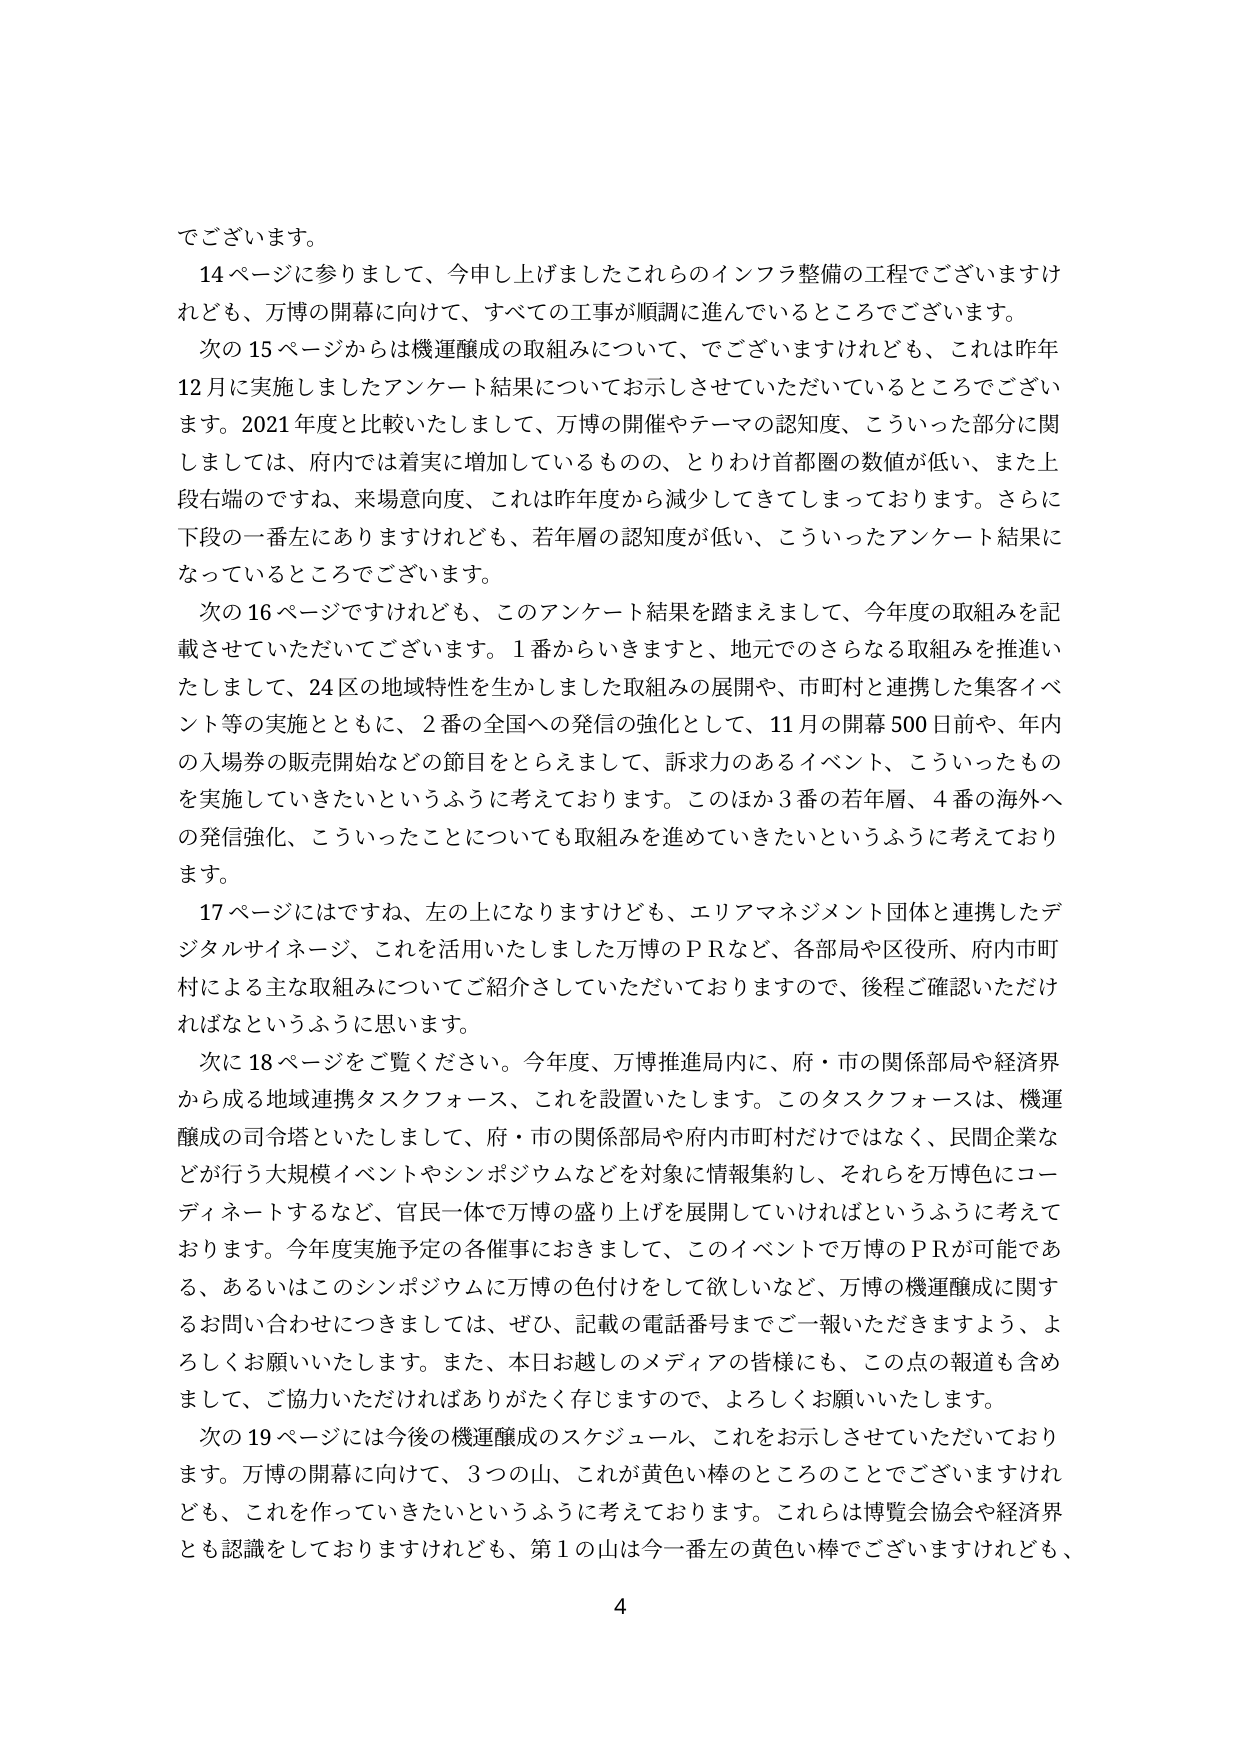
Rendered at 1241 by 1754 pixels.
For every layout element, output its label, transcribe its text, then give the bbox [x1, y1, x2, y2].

text 17ページにはですね、左の上になりますけども、エリアマネジメント団体と連携したデジタルサイネージ、これを活用いたしました万博のＰＲなど、各部局や区役所、府内市町村による主な取組みについてご紹介さしていただいておりますので、後程ご確認いただければなというふうに思います。 [177, 892, 1063, 1042]
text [177, 1417, 1063, 1567]
text 次の15ページからは機運醸成の取組みについて、でございますけれども、これは昨年12月に実施しましたアンケート結果についてお示しさせていただいているところでございます。2021年度と比較いたしまして、万博の開催やテーマの認知度、こういった部分に関しましては、府内では着実に増加しているものの、とりわけ首都圏の数値が低い、また上段右端のですね、来場意向度、これは昨年度から減少してきてしまっております。さらに下段の一番左にありますけれども、若年層の認知度が低い、こういったアンケート結果になっているところでございます。 [177, 329, 1063, 592]
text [177, 217, 1063, 254]
text 次に18ページをご覧ください。今年度、万博推進局内に、府・市の関係部局や経済界から成る地域連携タスクフォース、これを設置いたします。このタスクフォースは、機運醸成の司令塔といたしまして、府・市の関係部局や府内市町村だけではなく、民間企業などが行う大規模イベントやシンポジウムなどを対象に情報集約し、それらを万博色にコーディネートするなど、官民一体で万博の盛り上げを展開していければというふうに考えております。今年度実施予定の各催事におきまして、このイベントで万博のＰＲが可能である、あるいはこのシンポジウムに万博の色付けをして欲しいなど、万博の機運醸成に関するお問い合わせにつきましては、ぜひ、記載の電話番号までご一報いただきますよう、よろしくお願いいたします。また、本日お越しのメディアの皆様にも、この点の報道も含めまして、ご協力いただければありがたく存じますので、よろしくお願いいたします。 [177, 1042, 1063, 1417]
text 次の16ページですけれども、このアンケート結果を踏まえまして、今年度の取組みを記載させていただいてございます。１番からいきますと、地元でのさらなる取組みを推進いたしまして、24区の地域特性を生かしました取組みの展開や、市町村と連携した集客イベント等の実施とともに、２番の全国への発信の強化として、11月の開幕500日前や、年内の入場券の販売開始などの節目をとらえまして、訴求力のあるイベント、こういったものを実施していきたいというふうに考えております。このほか３番の若年層、４番の海外への発信強化、こういったことについても取組みを進めていきたいというふうに考えております。 [177, 592, 1063, 892]
text 14ページに参りまして、今申し上げましたこれらのインフラ整備の工程でございますけれども、万博の開幕に向けて、すべての工事が順調に進んでいるところでございます。 [177, 254, 1063, 329]
